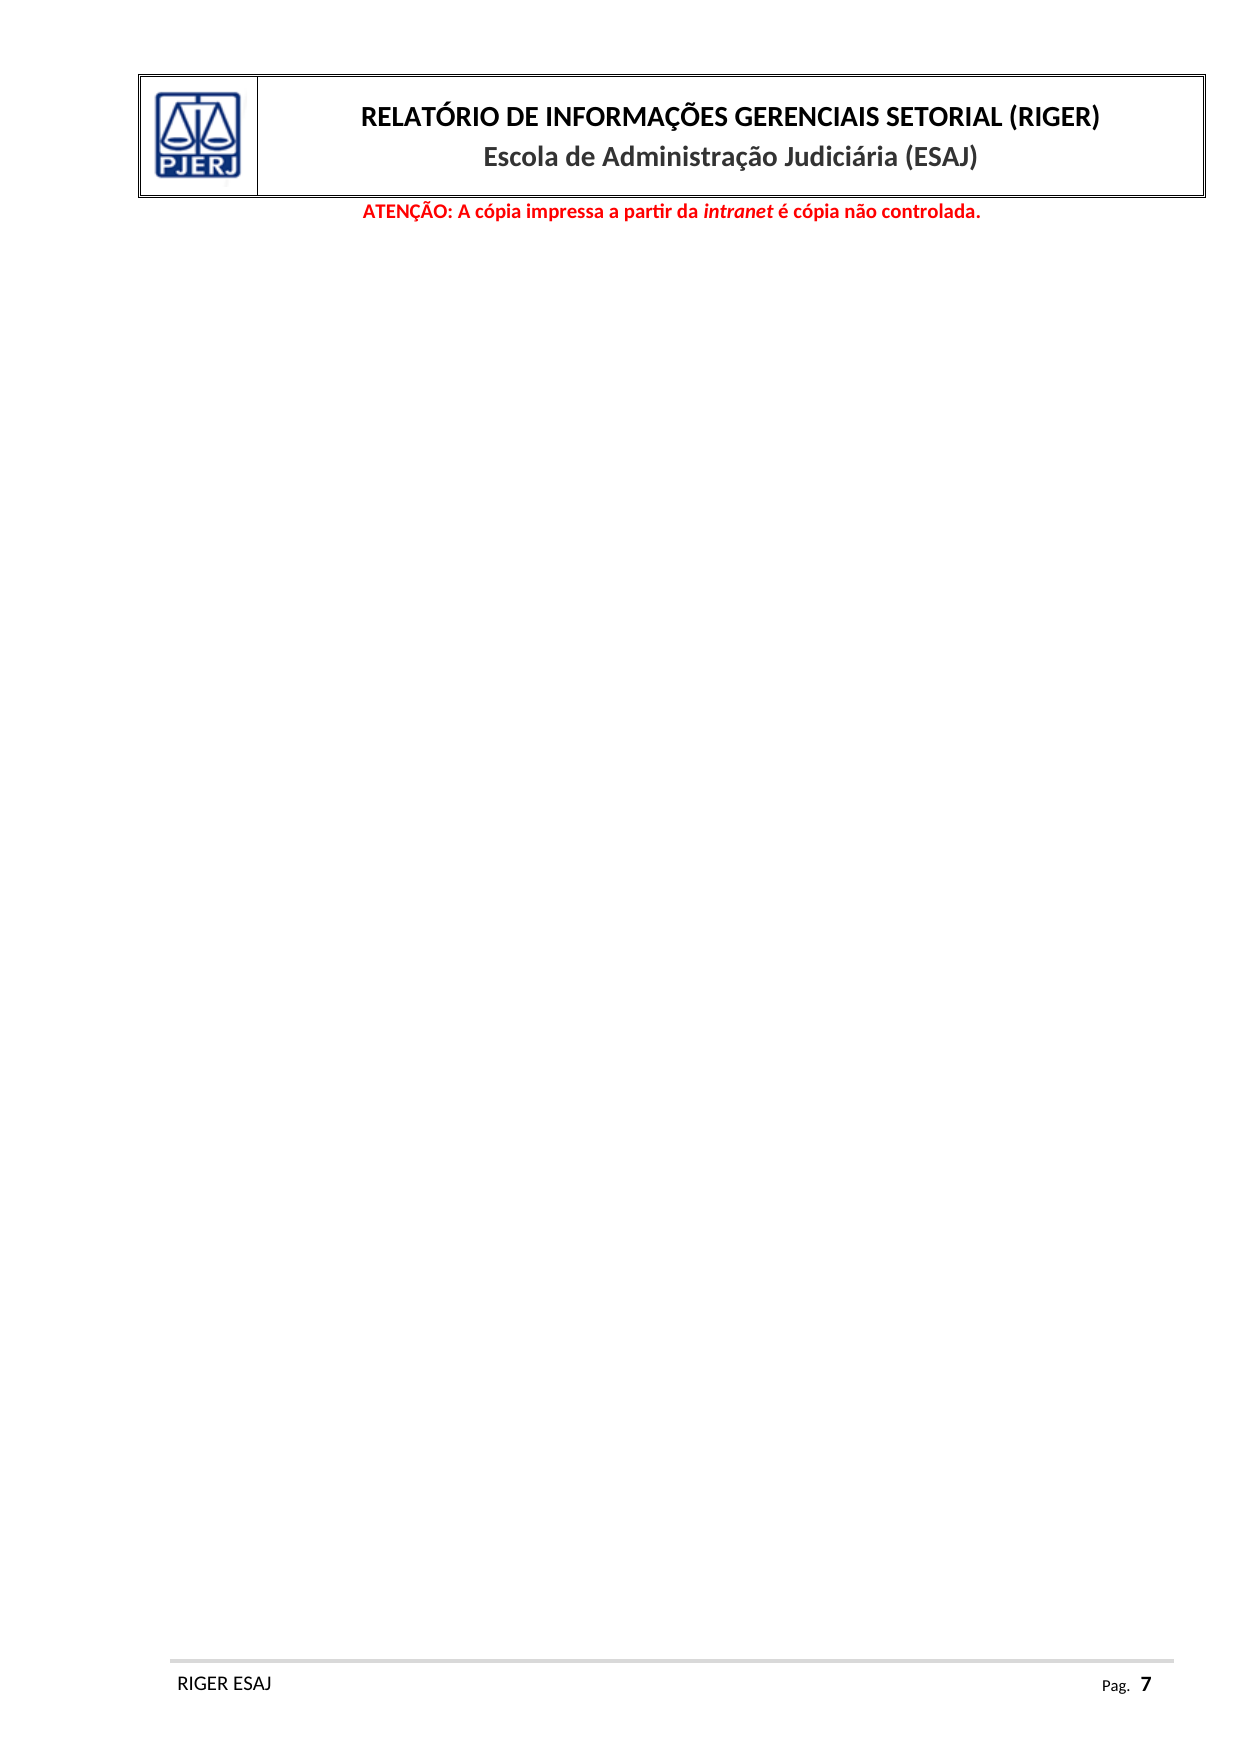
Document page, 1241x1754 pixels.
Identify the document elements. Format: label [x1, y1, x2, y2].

picture [150, 85, 248, 187]
